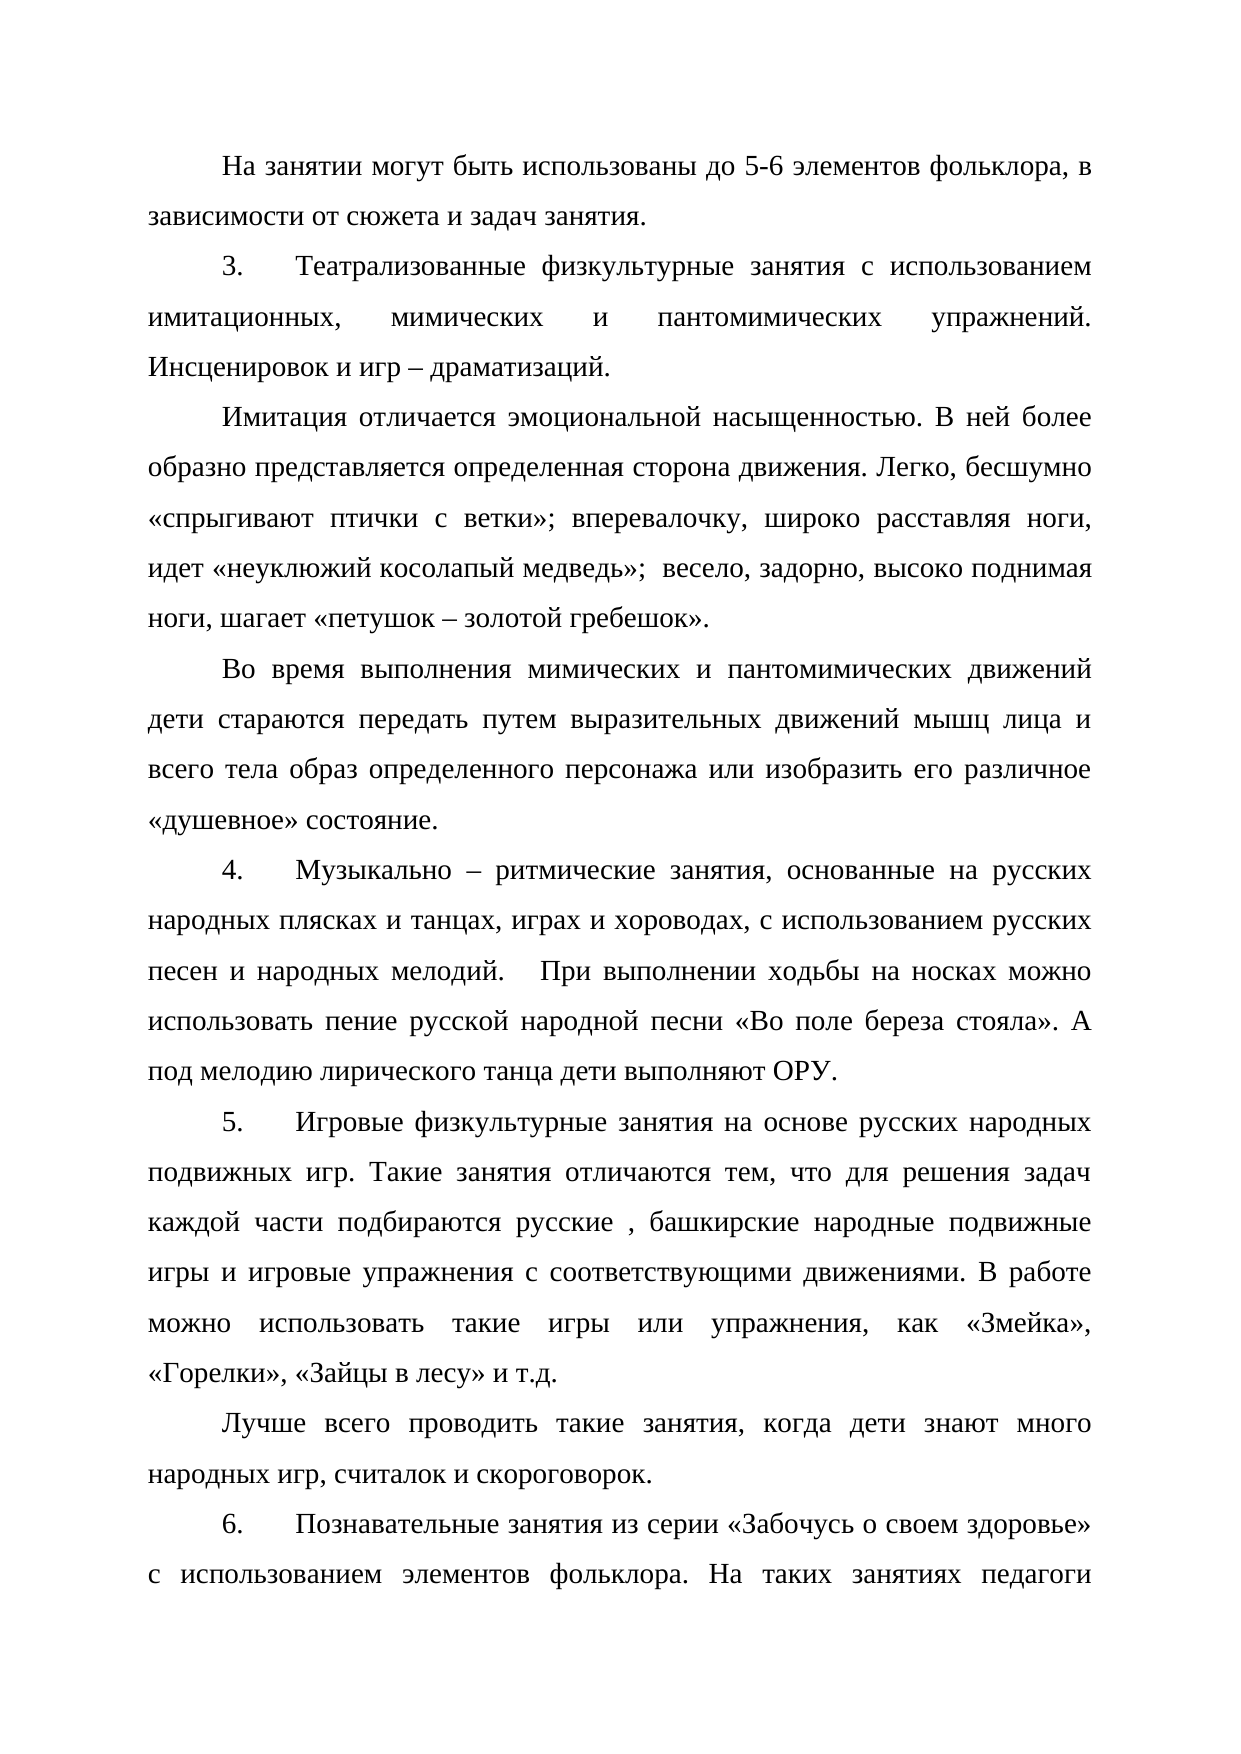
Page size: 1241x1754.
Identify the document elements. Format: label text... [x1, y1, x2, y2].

list Театрализованные физкультурные занятия с использованием имитационных, мимических и пантомимических упражнений. Инсценировок и игр – драматизаций. [148, 248, 1092, 382]
text На занятии могут быть использованы до 5-6 элементов фольклора, в зависимости от сюжета и задач занятия. [148, 148, 1092, 232]
list Игровые физкультурные занятия на основе русских народных подвижных игр. Такие занятия отличаются тем, что для решения задач каждой части подбираются русские , башкирские народные подвижные игры и игровые упражнения с соответствующими движениями. В работе можно использовать такие игры или упражнения, как «Змейка», «Горелки», «Зайцы в лесу» и т.д. [148, 1104, 1092, 1389]
list Музыкально – ритмические занятия, основанные на русских народных плясках и танцах, играх и хороводах, с использованием русских песен и народных мелодий. При выполнении ходьбы на носках можно использовать пение русской народной песни «Во поле береза стояла». А под мелодию лирического танца дети выполняют ОРУ. [148, 852, 1092, 1087]
text Лучше всего проводить такие занятия, когда дети знают много народных игр, считалок и скороговорок. [148, 1406, 1092, 1489]
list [148, 1506, 1092, 1590]
text Имитация отличается эмоциональной насыщенностью. В ней более образно представляется определенная сторона движения. Легко, бесшумно «спрыгивают птички с ветки»; вперевалочку, широко расставляя ноги, идет «неуклюжий косолапый медведь»; весело, задорно, высоко поднимая ноги, шагает «петушок – золотой гребешок». [148, 399, 1092, 634]
text Во время выполнения мимических и пантомимических движений дети стараются передать путем выразительных движений мышц лица и всего тела образ определенного персонажа или изобразить его различное «душевное» состояние. [148, 651, 1092, 835]
